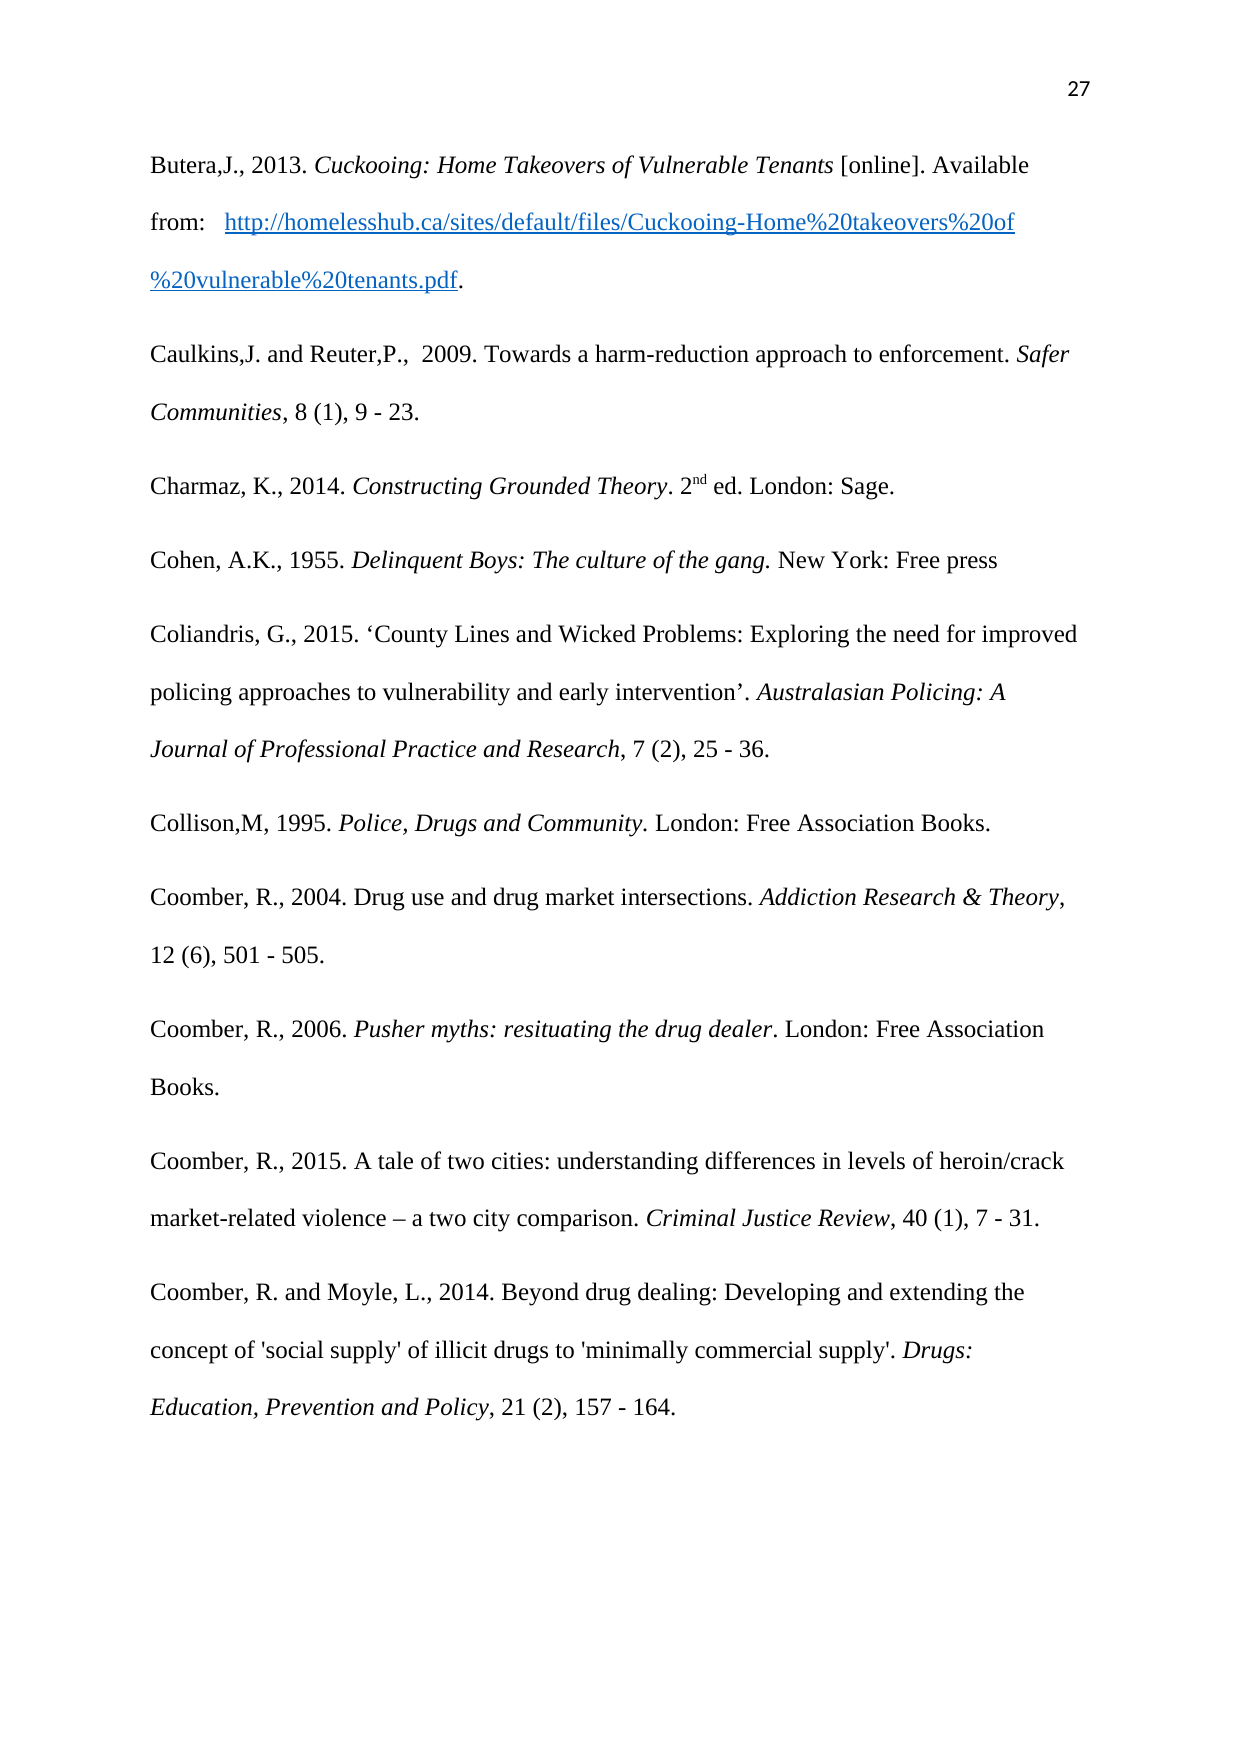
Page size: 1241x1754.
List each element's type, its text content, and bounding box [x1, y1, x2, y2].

text Coomber, R., 2015. A tale of two cities: understanding differences in levels of heroin/crack market-related violence – a two city comparison. Criminal Justice Review, 40 (1), 7 - 31. [150, 1146, 1090, 1232]
text Caulkins,J. and Reuter,P., 2009. Towards a harm-reduction approach to enforcement. Safer Communities, 8 (1), 9 - 23. [150, 339, 1090, 425]
text Coliandris, G., 2015. ‘County Lines and Wicked Problems: Exploring the need for improved policing approaches to vulnerability and early intervention’. Australasian Policing: A Journal of Professional Practice and Research, 7 (2), 25 - 36. [150, 619, 1090, 763]
text Coomber, R., 2006. Pusher myths: resituating the drug dealer. London: Free Association Books. [150, 1014, 1090, 1100]
text Coomber, R., 2004. Drug use and drug market intersections. Addiction Research & Theory, 12 (6), 501 - 505. [150, 882, 1090, 969]
text Cohen, A.K., 1955. Delinquent Boys: The culture of the gang. New York: Free press [150, 545, 1090, 574]
text Coomber, R. and Moyle, L., 2014. Beyond drug dealing: Developing and extending the concept of 'social supply' of illicit drugs to 'minimally commercial supply'. Drugs: Education, Prevention and Policy, 21 (2), 157 - 164. [150, 1277, 1090, 1421]
text Butera,J., 2013. Cuckooing: Home Takeovers of Vulnerable Tenants [online]. Available from: http://homelesshub.ca/sites/default/files/Cuckooing-Home%20takeovers%20of%20vulnerable%20tenants.pdf. [150, 150, 1090, 294]
text Collison,M, 1995. Police, Drugs and Community. London: Free Association Books. [150, 808, 1090, 837]
text Charmaz, K., 2014. Constructing Grounded Theory. 2nd ed. London: Sage. [150, 471, 1090, 499]
